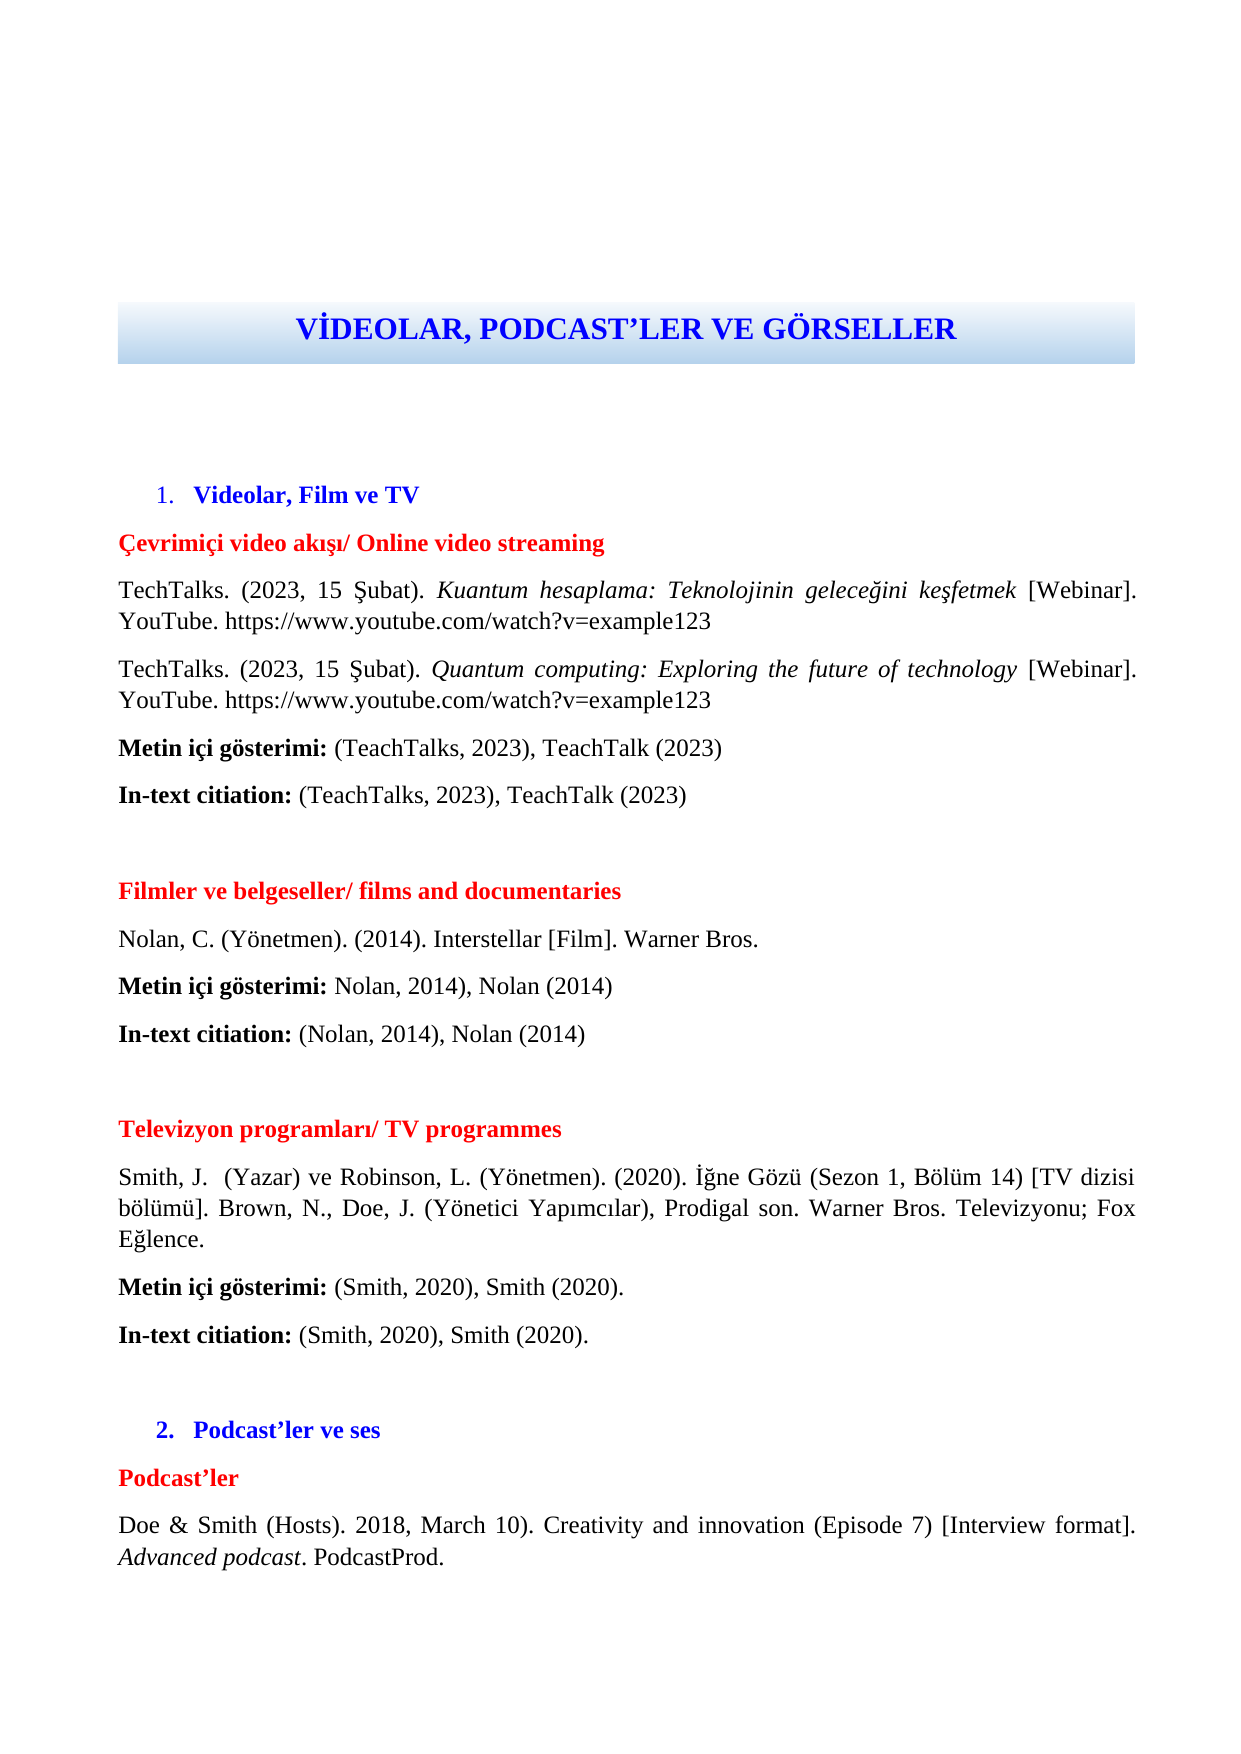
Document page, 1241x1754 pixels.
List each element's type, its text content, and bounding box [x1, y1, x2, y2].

text In-text citiation: (Nolan, 2014), Nolan (2014) [118, 1019, 1137, 1048]
text TechTalks. (2023, 15 Şubat). Quantum computing: Exploring the future of technology [Webinar]. YouTube. https://www.youtube.com/watch?v=example123 [118, 654, 1137, 714]
text In-text citiation: (TeachTalks, 2023), TeachTalk (2023) [118, 781, 1137, 809]
text Smith, J. (Yazar) ve Robinson, L. (Yönetmen). (2020). İğne Gözü (Sezon 1, Bölüm 14) [TV dizisi bölümü]. Brown, N., Doe, J. (Yönetici Yapımcılar), Prodigal son. Warner Bros. Televizyonu; Fox Eğlence. [118, 1162, 1137, 1253]
text Metin içi gösterimi: Nolan, 2014), Nolan (2014) [118, 971, 1137, 1000]
text TechTalks. (2023, 15 Şubat). Kuantum hesaplama: Teknolojinin geleceğini keşfetmek [Webinar]. YouTube. https://www.youtube.com/watch?v=example123 [118, 575, 1137, 635]
text Metin içi gösterimi: (Smith, 2020), Smith (2020). [118, 1272, 1137, 1301]
text Çevrimiçi video akışı/ Online video streaming [118, 528, 1137, 556]
text Filmler ve belgeseller/ films and documentaries [118, 876, 1137, 905]
list Podcast’ler ve ses [156, 1415, 1137, 1444]
text Televizyon programları/ TV programmes [118, 1114, 1137, 1143]
text In-text citiation: (Smith, 2020), Smith (2020). [118, 1320, 1137, 1348]
text Podcast’ler [118, 1463, 1137, 1492]
text Doe & Smith (Hosts). 2018, March 10). Creativity and innovation (Episode 7) [Interview format]. Advanced podcast. PodcastProd. [118, 1511, 1137, 1570]
text Nolan, C. (Yönetmen). (2014). Interstellar [Film]. Warner Bros. [118, 924, 1137, 952]
list Videolar, Film ve TV [156, 480, 1137, 509]
text Metin içi gösterimi: (TeachTalks, 2023), TeachTalk (2023) [118, 733, 1137, 762]
